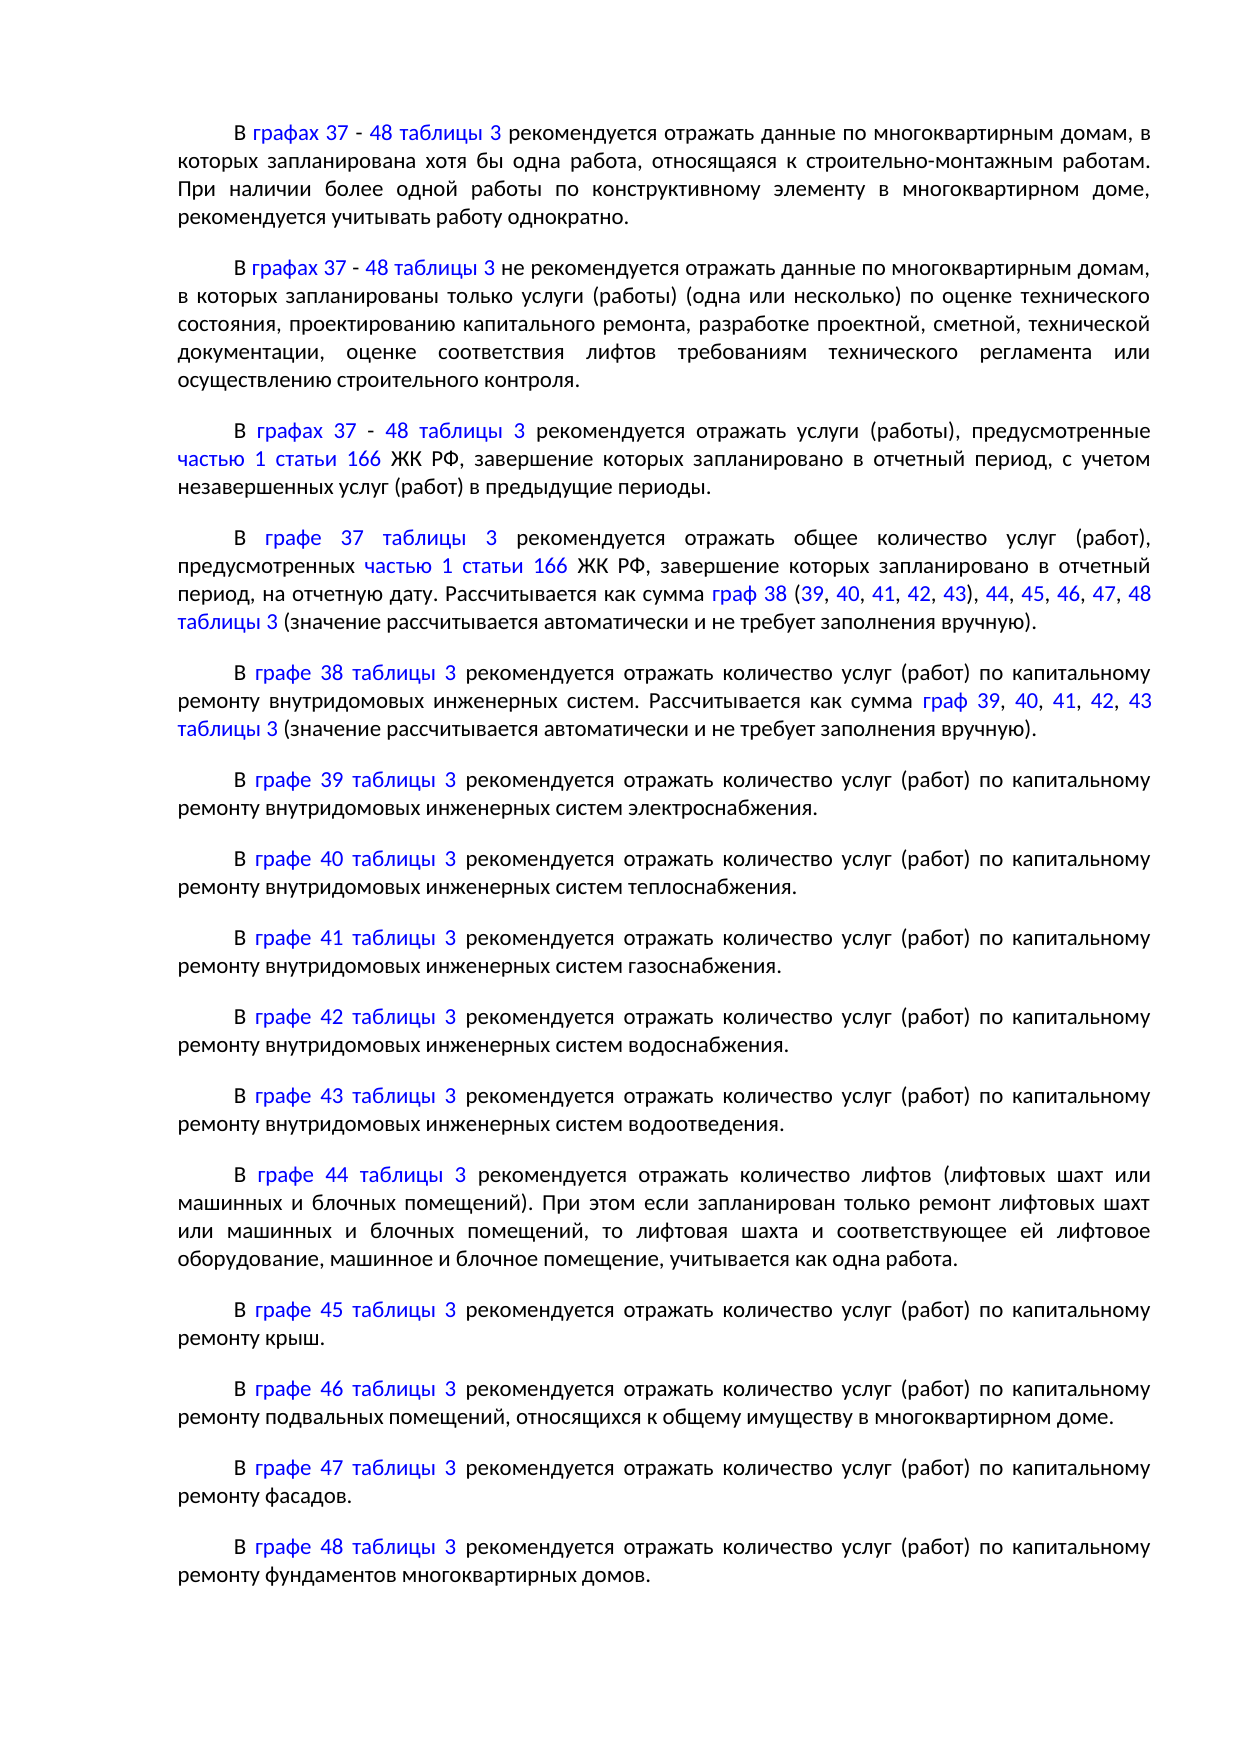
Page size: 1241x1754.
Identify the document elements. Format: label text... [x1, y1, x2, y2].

text В графе 47 таблицы 3 рекомендуется отражать количество услуг (работ) по капитальному ремонту фасадов. [177, 1453, 1152, 1509]
text В графе 42 таблицы 3 рекомендуется отражать количество услуг (работ) по капитальному ремонту внутридомовых инженерных систем водоснабжения. [177, 1002, 1152, 1058]
text В графе 43 таблицы 3 рекомендуется отражать количество услуг (работ) по капитальному ремонту внутридомовых инженерных систем водоотведения. [177, 1081, 1152, 1137]
text В графе 41 таблицы 3 рекомендуется отражать количество услуг (работ) по капитальному ремонту внутридомовых инженерных систем газоснабжения. [177, 923, 1152, 979]
text В графе 39 таблицы 3 рекомендуется отражать количество услуг (работ) по капитальному ремонту внутридомовых инженерных систем электроснабжения. [177, 765, 1152, 821]
text В графах 37 - 48 таблицы 3 рекомендуется отражать услуги (работы), предусмотренные частью 1 статьи 166 ЖК РФ, завершение которых запланировано в отчетный период, с учетом незавершенных услуг (работ) в предыдущие периоды. [177, 416, 1152, 500]
text В графах 37 - 48 таблицы 3 не рекомендуется отражать данные по многоквартирным домам, в которых запланированы только услуги (работы) (одна или несколько) по оценке технического состояния, проектированию капитального ремонта, разработке проектной, сметной, технической документации, оценке соответствия лифтов требованиям технического регламента или осуществлению строительного контроля. [177, 253, 1152, 393]
text В графе 44 таблицы 3 рекомендуется отражать количество лифтов (лифтовых шахт или машинных и блочных помещений). При этом если запланирован только ремонт лифтовых шахт или машинных и блочных помещений, то лифтовая шахта и соответствующее ей лифтовое оборудование, машинное и блочное помещение, учитывается как одна работа. [177, 1160, 1152, 1272]
text В графах 37 - 48 таблицы 3 рекомендуется отражать данные по многоквартирным домам, в которых запланирована хотя бы одна работа, относящаяся к строительно-монтажным работам. При наличии более одной работы по конструктивному элементу в многоквартирном доме, рекомендуется учитывать работу однократно. [177, 118, 1152, 230]
text В графе 48 таблицы 3 рекомендуется отражать количество услуг (работ) по капитальному ремонту фундаментов многоквартирных домов. [177, 1532, 1152, 1588]
text В графе 37 таблицы 3 рекомендуется отражать общее количество услуг (работ), предусмотренных частью 1 статьи 166 ЖК РФ, завершение которых запланировано в отчетный период, на отчетную дату. Рассчитывается как сумма граф 38 (39, 40, 41, 42, 43), 44, 45, 46, 47, 48 таблицы 3 (значение рассчитывается автоматически и не требует заполнения вручную). [177, 523, 1152, 635]
text В графе 38 таблицы 3 рекомендуется отражать количество услуг (работ) по капитальному ремонту внутридомовых инженерных систем. Рассчитывается как сумма граф 39, 40, 41, 42, 43 таблицы 3 (значение рассчитывается автоматически и не требует заполнения вручную). [177, 658, 1152, 742]
text В графе 46 таблицы 3 рекомендуется отражать количество услуг (работ) по капитальному ремонту подвальных помещений, относящихся к общему имуществу в многоквартирном доме. [177, 1374, 1152, 1430]
text В графе 45 таблицы 3 рекомендуется отражать количество услуг (работ) по капитальному ремонту крыш. [177, 1295, 1152, 1351]
text В графе 40 таблицы 3 рекомендуется отражать количество услуг (работ) по капитальному ремонту внутридомовых инженерных систем теплоснабжения. [177, 844, 1152, 900]
